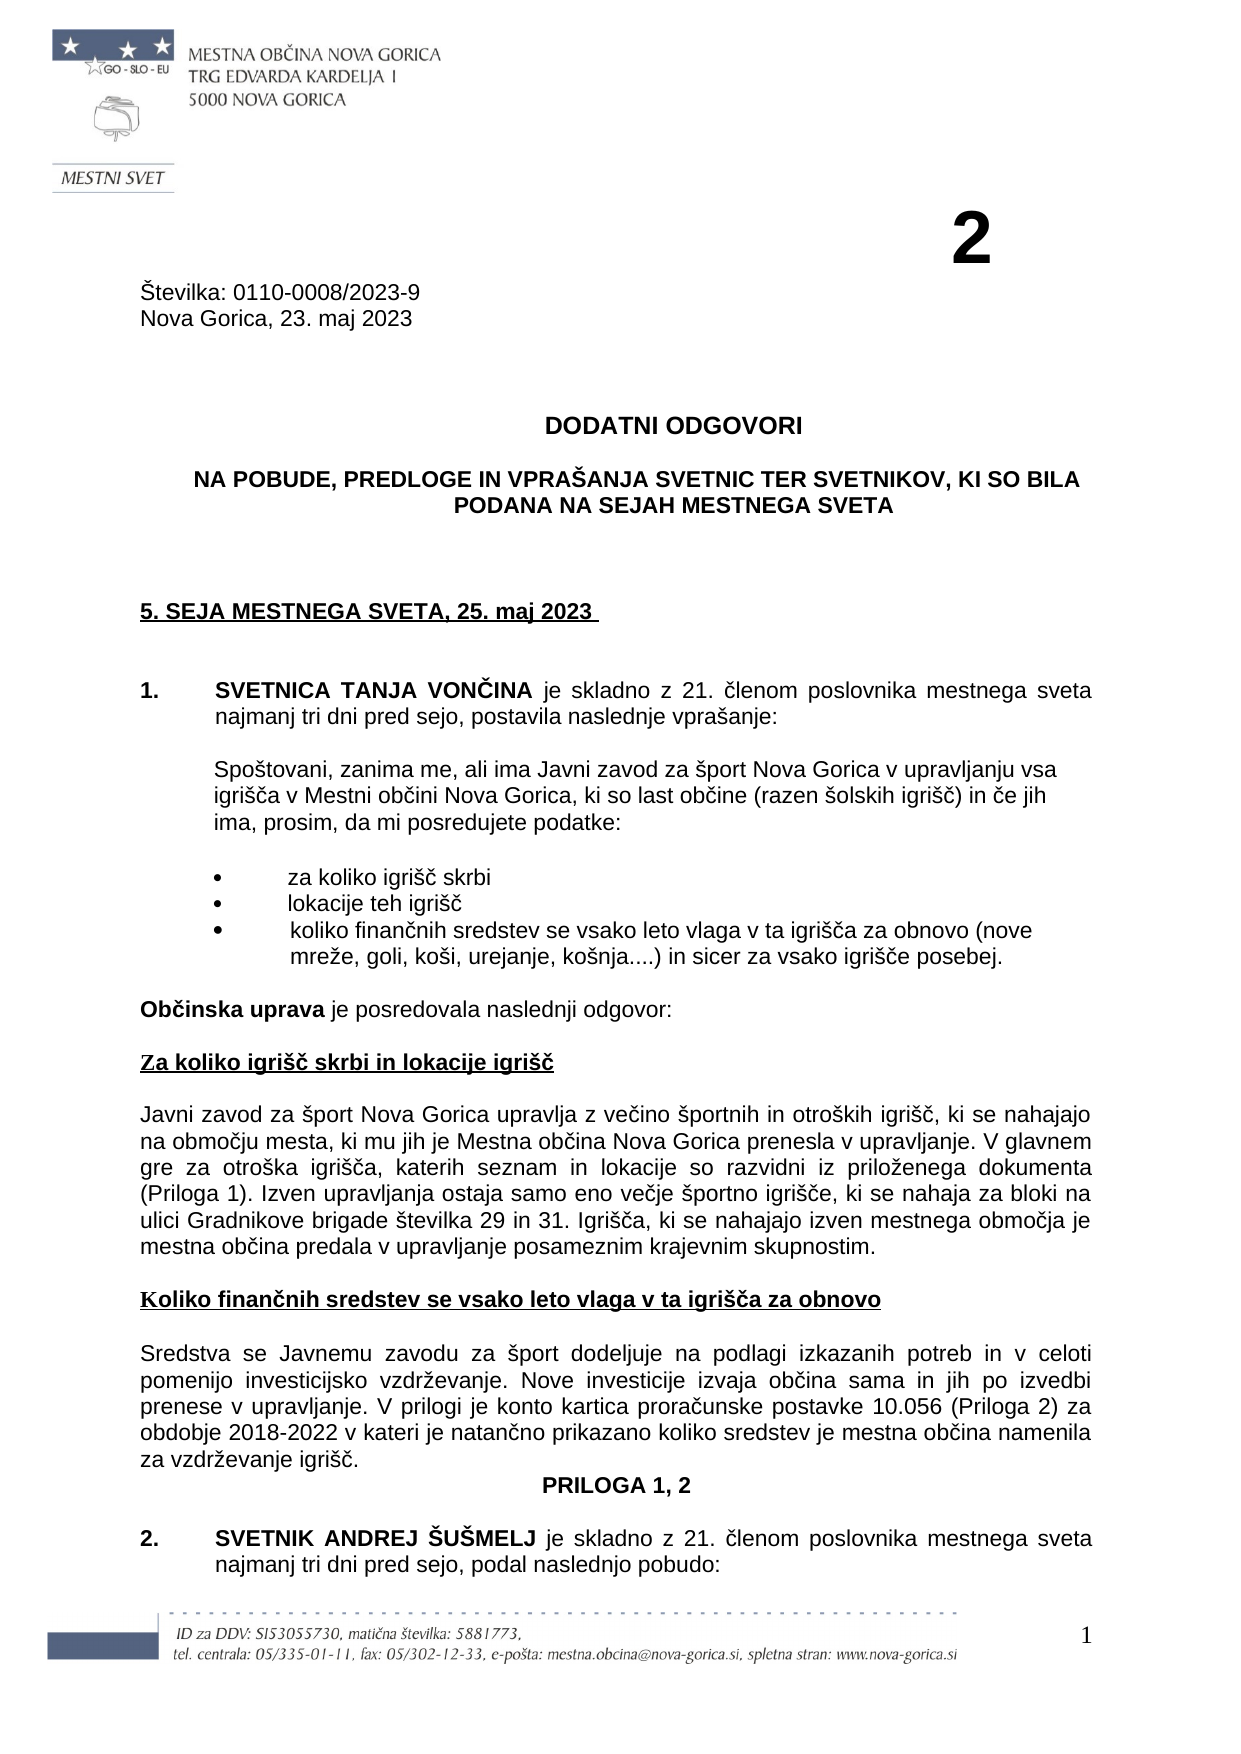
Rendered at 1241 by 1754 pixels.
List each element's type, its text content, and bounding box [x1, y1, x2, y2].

text Številka: 0110-0008/2023-9 [140, 279, 1134, 305]
text Za koliko igrišč skrbi in lokacije igrišč [140, 1048, 1092, 1075]
text 2 [140, 168, 1134, 279]
list za koliko igrišč skrbi [214, 864, 1092, 890]
text PODANA NA SEJAH MESTNEGA SVETA [140, 492, 1134, 519]
text Sredstva se Javnemu zavodu za šport dodeljuje na podlagi izkazanih potreb in v celoti pomenijo investicijsko vzdrževanje. Nove investicije izvaja občina sama in jih po izvedbi prenese v upravljanje. V prilogi je konto kartica proračunske postavke 10.056 (Priloga 2) za obdobje 2018-2022 v kateri je natančno prikazano koliko sredstev je mestna občina namenila za vzdrževanje igrišč. [140, 1340, 1092, 1472]
list SVETNICA TANJA VONČINA je skladno z 21. členom poslovnika mestnega sveta najmanj tri dni pred sejo, postavila naslednje vprašanje: [140, 677, 1092, 729]
text Občinska uprava je posredovala naslednji odgovor: [140, 996, 1092, 1022]
picture [47, 1612, 957, 1664]
picture [52, 29, 441, 193]
list SVETNIK ANDREJ ŠUŠMELJ je skladno z 21. členom poslovnika mestnega sveta najmanj tri dni pred sejo, podal naslednjo pobudo: [140, 1525, 1092, 1577]
text PRILOGA 1, 2 [140, 1472, 1092, 1498]
list koliko finančnih sredstev se vsako leto vlaga v ta igrišča za obnovo (nove mreže, goli, koši, urejanje, košnja....) in sicer za vsako igrišče posebej. [214, 917, 1092, 969]
text DODATNI ODGOVORI [140, 411, 1134, 439]
text 5. SEJA MESTNEGA SVETA, 25. maj 2023 [140, 598, 1092, 624]
text Koliko finančnih sredstev se vsako leto vlaga v ta igrišča za obnovo [140, 1286, 1092, 1312]
text Javni zavod za šport Nova Gorica upravlja z večino športnih in otroških igrišč, ki se nahajajo na območju mesta, ki mu jih je Mestna občina Nova Gorica prenesla v upravljanje. V glavnem gre za otroška igrišča, katerih seznam in lokacije so razvidni iz priloženega dokumenta (Priloga 1). Izven upravljanja ostaja samo eno večje športno igrišče, ki se nahaja za bloki na ulici Gradnikove brigade številka 29 in 31. Igrišča, ki se nahajajo izven mestnega območja je mestna občina predala v upravljanje posameznim krajevnim skupnostim. [140, 1101, 1092, 1259]
text NA POBUDE, PREDLOGE IN VPRAŠANJA SVETNIC TER SVETNIKOV, KI SO BILA [140, 466, 1134, 492]
text Spoštovani, zanima me, ali ima Javni zavod za šport Nova Gorica v upravljanju vsa igrišča v Mestni občini Nova Gorica, ki so last občine (razen šolskih igrišč) in če jih ima, prosim, da mi posredujete podatke: [214, 756, 1092, 835]
list lokacije teh igrišč [214, 890, 1092, 917]
text Nova Gorica, 23. maj 2023 [140, 305, 1134, 332]
